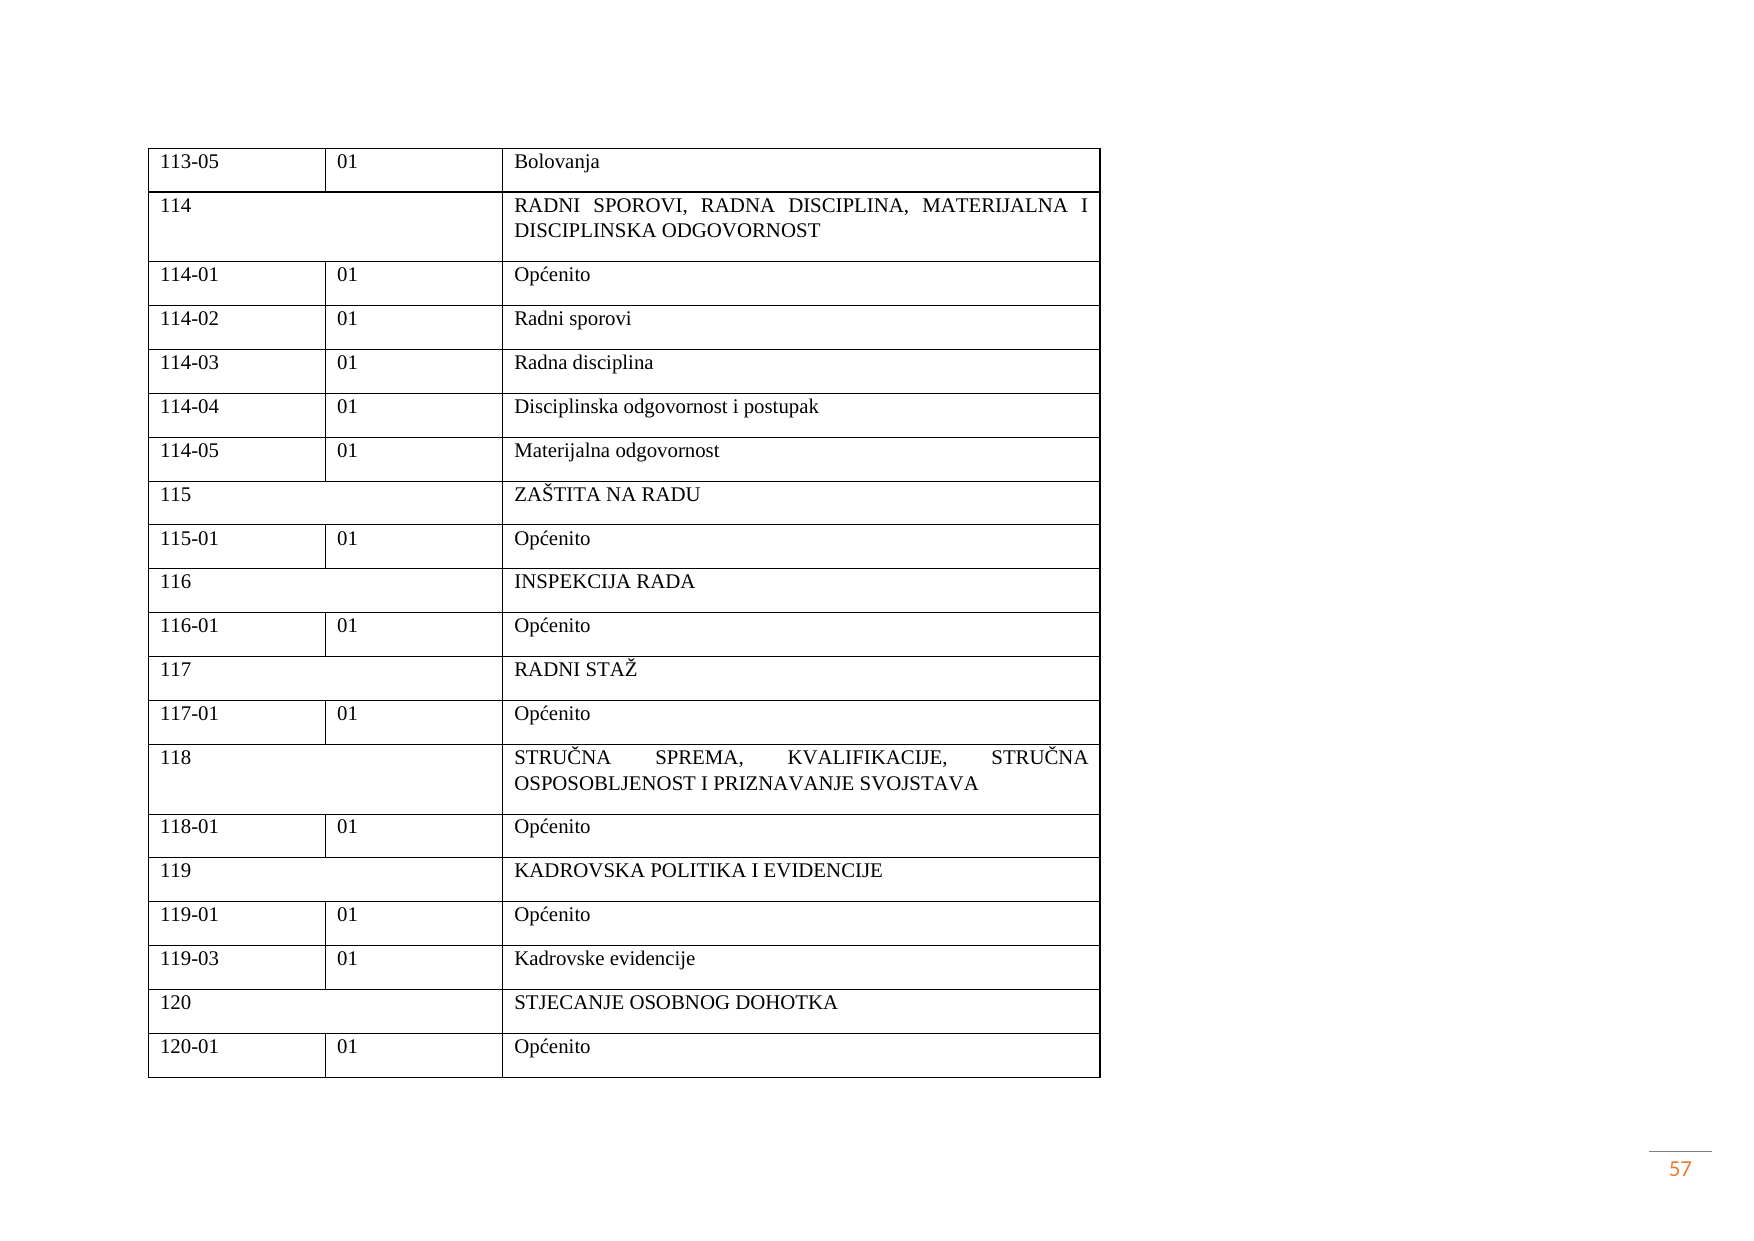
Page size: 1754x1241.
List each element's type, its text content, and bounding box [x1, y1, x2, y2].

table_cell 01 [326, 306, 502, 349]
table_cell 119-01 [149, 902, 325, 945]
table_cell Bolovanja [503, 149, 1099, 191]
table_cell 114 [149, 193, 502, 261]
table_cell 114-05 [149, 438, 325, 481]
table_cell INSPEKCIJA RADA [503, 569, 1099, 612]
table_cell 116-01 [149, 613, 325, 656]
table_cell 119 [149, 858, 502, 901]
table_cell 01 [326, 701, 502, 744]
table_cell RADNI SPOROVI, RADNA DISCIPLINA, MATERIJALNA I DISCIPLINSKA ODGOVORNOST [503, 193, 1099, 261]
table_cell 118 [149, 745, 502, 813]
table_cell 115 [149, 482, 502, 524]
table_cell 120-01 [149, 1034, 325, 1077]
table_cell Radna disciplina [503, 350, 1099, 393]
table_cell 114-03 [149, 350, 325, 393]
table_cell 119-03 [149, 946, 325, 989]
table_cell 117 [149, 657, 502, 700]
table_cell 114-02 [149, 306, 325, 349]
table_cell 113-05 [149, 149, 325, 191]
table_cell Općenito [503, 815, 1099, 857]
table_cell 01 [326, 815, 502, 857]
table_cell 01 [326, 613, 502, 656]
table_cell STJECANJE OSOBNOG DOHOTKA [503, 990, 1099, 1033]
table_cell 114-01 [149, 262, 325, 305]
table_cell Kadrovske evidencije [503, 946, 1099, 989]
table_cell 01 [326, 394, 502, 437]
table_cell 01 [326, 350, 502, 393]
table_cell Općenito [503, 701, 1099, 744]
table_cell Općenito [503, 1034, 1099, 1077]
table_cell 01 [326, 1034, 502, 1077]
table_cell KADROVSKA POLITIKA I EVIDENCIJE [503, 858, 1099, 901]
table_cell 01 [326, 902, 502, 945]
table_cell Općenito [503, 613, 1099, 656]
table_cell 115-01 [149, 525, 325, 568]
table_cell ZAŠTITA NA RADU [503, 482, 1099, 524]
table_cell RADNI STAŽ [503, 657, 1099, 700]
table_cell 01 [326, 149, 502, 191]
table_cell 01 [326, 946, 502, 989]
table_cell 120 [149, 990, 502, 1033]
table_cell Radni sporovi [503, 306, 1099, 349]
table_cell 118-01 [149, 815, 325, 857]
table_cell Općenito [503, 525, 1099, 568]
table_cell 116 [149, 569, 502, 612]
table_cell Disciplinska odgovornost i postupak [503, 394, 1099, 437]
table_cell Općenito [503, 902, 1099, 945]
table_cell 114-04 [149, 394, 325, 437]
table_cell STRUČNA SPREMA, KVALIFIKACIJE, STRUČNA OSPOSOBLJENOST I PRIZNAVANJE SVOJSTAVA [503, 745, 1099, 813]
table_cell 01 [326, 525, 502, 568]
table_cell 117-01 [149, 701, 325, 744]
table_cell Materijalna odgovornost [503, 438, 1099, 481]
table_cell 01 [326, 262, 502, 305]
table_cell Općenito [503, 262, 1099, 305]
table_cell 01 [326, 438, 502, 481]
